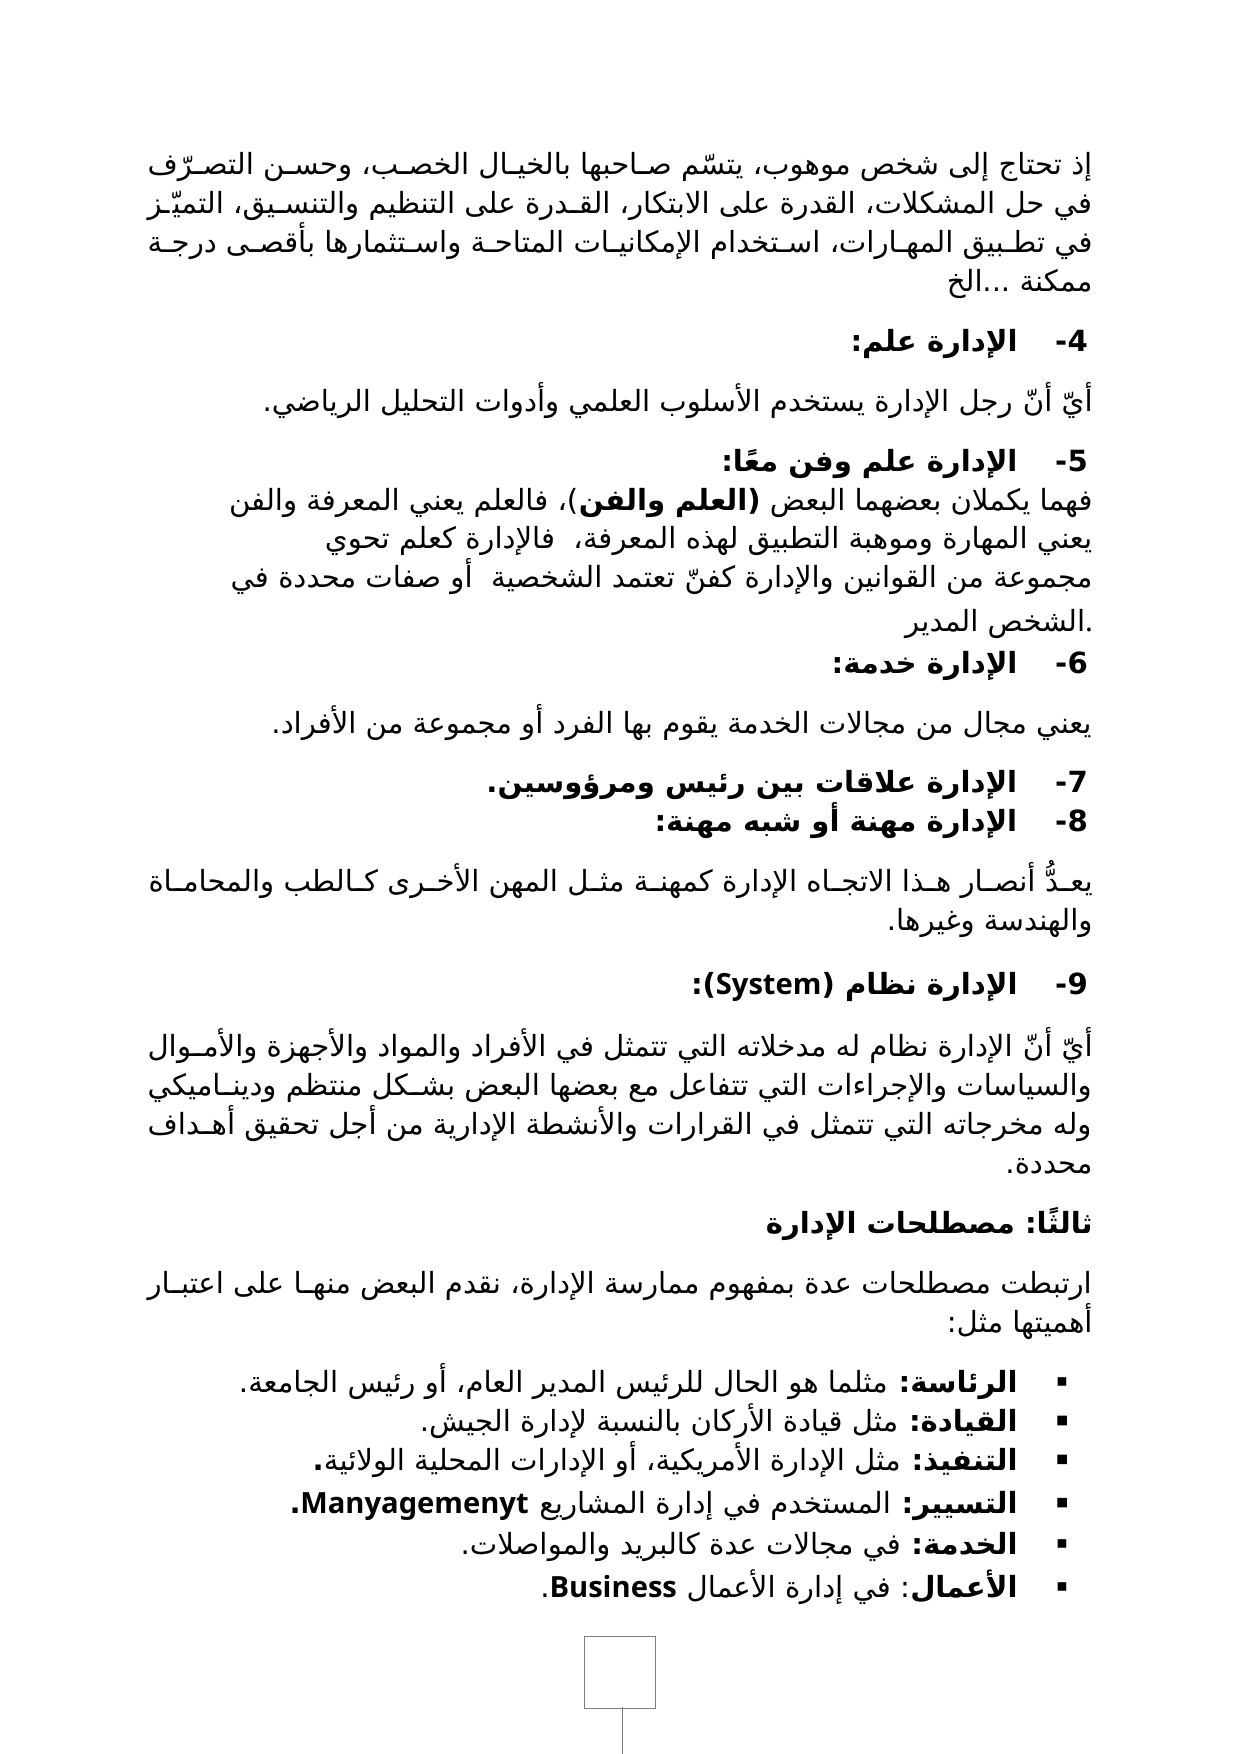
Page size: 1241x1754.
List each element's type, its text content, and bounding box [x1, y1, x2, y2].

list فهما يكملان بعضهما البعض (العلم والفن)، فالعلم يعني المعرفة والفن يعني المهارة وموهبة التطبيق لهذه المعرفة، فالإدارة كعلم تحوي مجموعة من القوانين والإدارة كفنّ تعتمد الشخصية أو صفات محددة في الشخص المدير. [223, 483, 1093, 640]
text ثالثًا: مصطلحات الإدارة [148, 1206, 1093, 1240]
text أيّ أنّ رجل الإدارة يستخدم الأسلوب العلمي وأدوات التحليل الرياضي. [148, 384, 1093, 418]
list التسيير: المستخدم في إدارة المشاريع Manyagemenyt. [148, 1482, 1055, 1522]
list الأعمال: في إدارة الأعمال Business. [148, 1566, 1055, 1606]
list الإدارة علاقات بين رئيس ومرؤوسين. [148, 766, 1055, 800]
list الخدمة: في مجالات عدة كالبريد والمواصلات. [148, 1527, 1055, 1561]
list الإدارة نظام (System): [148, 963, 1055, 1003]
list الإدارة خدمة: [148, 646, 1055, 680]
text يعدُّ أنصار هذا الاتجاه الإدارة كمهنة مثل المهن الأخرى كالطب والمحاماة والهندسة وغيرها. [148, 864, 1093, 937]
list الإدارة علم وفن معًا: [148, 444, 1055, 478]
list الإدارة مهنة أو شبه مهنة: [148, 805, 1055, 839]
text يعني مجال من مجالات الخدمة يقوم بها الفرد أو مجموعة من الأفراد. [148, 706, 1093, 740]
text أيّ أنّ الإدارة نظام له مدخلاته التي تتمثل في الأفراد والمواد والأجهزة والأموال والسياسات والإجراءات التي تتفاعل مع بعضها البعض بشكل منتظم وديناميكي وله مخرجاته التي تتمثل في القرارات والأنشطة الإدارية من أجل تحقيق أهداف محددة. [148, 1030, 1093, 1181]
text ارتبطت مصطلحات عدة بمفهوم ممارسة الإدارة، نقدم البعض منها على اعتبار أهميتها مثل: [148, 1266, 1093, 1339]
list الرئاسة: مثلما هو الحال للرئيس المدير العام، أو رئيس الجامعة. [148, 1365, 1055, 1399]
list التنفيذ: مثل الإدارة الأمريكية، أو الإدارات المحلية الولائية. [148, 1443, 1055, 1477]
text إذ تحتاج إلى شخص موهوب، يتسّم صاحبها بالخيال الخصب، وحسن التصرّف في حل المشكلات، القدرة على الابتكار، القدرة على التنظيم والتنسيق، التميّز في تطبيق المهارات، استخدام الإمكانيات المتاحة واستثمارها بأقصى درجة ممكنة ...الخ [148, 148, 1093, 298]
list الإدارة علم: [148, 324, 1055, 358]
list القيادة: مثل قيادة الأركان بالنسبة لإدارة الجيش. [148, 1404, 1055, 1438]
